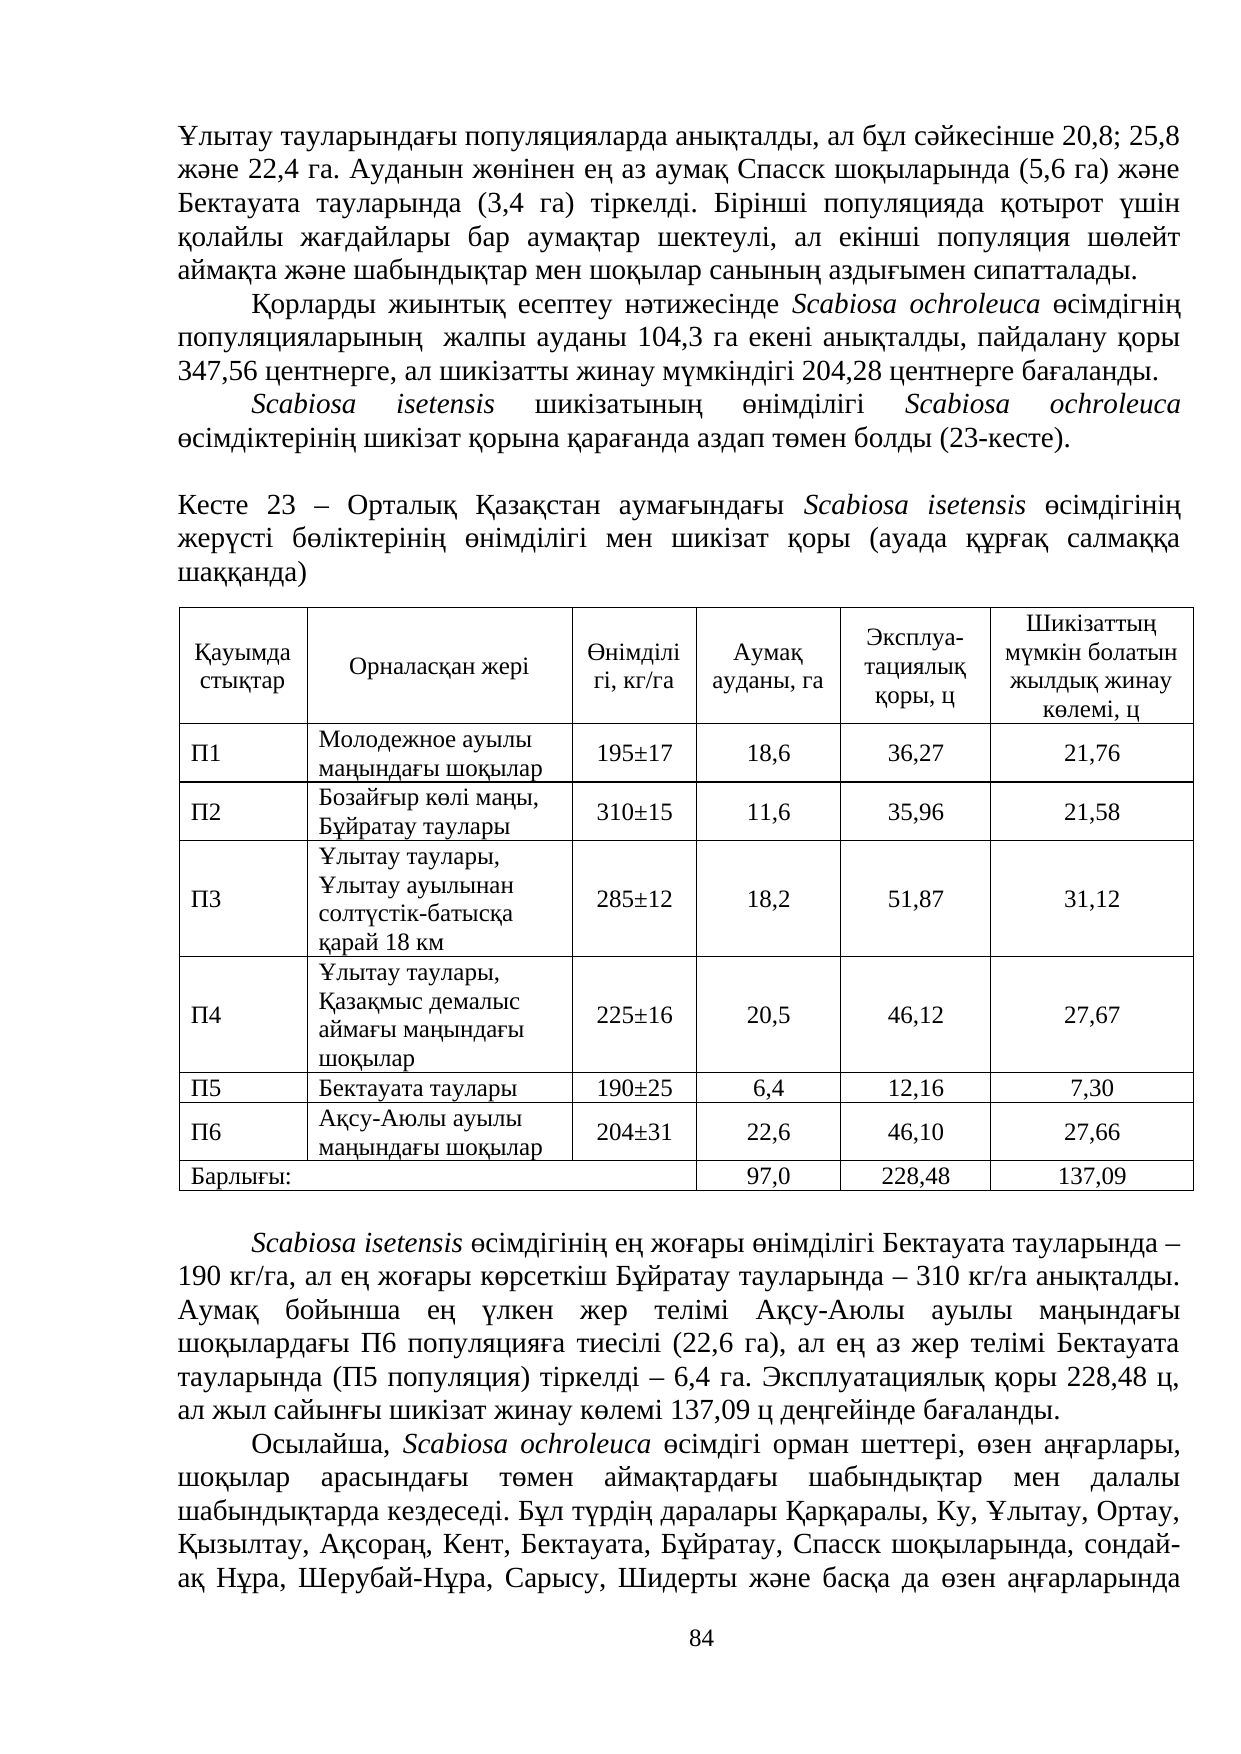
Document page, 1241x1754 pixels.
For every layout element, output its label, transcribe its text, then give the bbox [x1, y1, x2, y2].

table_header Өнімділігі, кг/га [573, 608, 696, 723]
table_cell 18,6 [697, 724, 840, 781]
table_cell 31,12 [991, 841, 1193, 956]
table_cell 190±25 [573, 1073, 696, 1102]
text Қорларды жиынтық есептеу нәтижесінде Scabiosa ochroleuca өсімдігнің популяцияларының жалпы ауданы 104,3 га екені анықталды, пайдалану қоры 347,56 центнерге, ал шикізатты жинау мүмкіндігі 204,28 центнерге бағаланды. [177, 286, 1181, 386]
table_cell 46,10 [841, 1103, 990, 1160]
table_cell 46,12 [841, 957, 990, 1072]
table_cell 12,16 [841, 1073, 990, 1102]
table_header Аумақ ауданы, га [697, 608, 840, 723]
table_cell П1 [180, 724, 307, 781]
table_cell П2 [180, 783, 307, 840]
table_cell 21,76 [991, 724, 1193, 781]
table_cell 310±15 [573, 783, 696, 840]
table_cell 11,6 [697, 783, 840, 840]
table_cell Ұлытау таулары, Қазақмыс демалыс аймағы маңындағы шоқылар [308, 957, 572, 1072]
table_cell 18,2 [697, 841, 840, 956]
table_cell 21,58 [991, 783, 1193, 840]
table_cell Бектауата таулары [308, 1073, 572, 1102]
table_cell Бозайғыр көлі маңы, Бұйратау таулары [308, 783, 572, 840]
table_cell П5 [180, 1073, 307, 1102]
table_cell П3 [180, 841, 307, 956]
table_cell Ақсу-Аюлы ауылы маңындағы шоқылар [308, 1103, 572, 1160]
table_cell Молодежное ауылы маңындағы шоқылар [308, 724, 572, 781]
table_header Шикізаттың мүмкін болатын жылдық жинау көлемі, ц [991, 608, 1193, 723]
table_cell 20,5 [697, 957, 840, 1072]
table_cell 27,66 [991, 1103, 1193, 1160]
table_header Эксплуа-тациялық қоры, ц [841, 608, 990, 723]
table_cell 22,6 [697, 1103, 840, 1160]
table_cell 97,0 [697, 1161, 840, 1190]
table_cell 228,48 [841, 1161, 990, 1190]
table_header Қауымдастықтар [180, 608, 307, 723]
table_cell 27,67 [991, 957, 1193, 1072]
table_cell 36,27 [841, 724, 990, 781]
text Кесте 23 ‒ Орталық Қазақстан аумағындағы Scabiosa isetensis өсімдігінің жерүсті бөліктерінің өнімділігі мен шикізат қоры (ауада құрғақ салмаққа шаққанда) [177, 487, 1181, 588]
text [177, 118, 1181, 286]
table_cell 225±16 [573, 957, 696, 1072]
table_cell 35,96 [841, 783, 990, 840]
table_cell 6,4 [697, 1073, 840, 1102]
table_cell 51,87 [841, 841, 990, 956]
table_cell Барлығы: [180, 1161, 696, 1190]
table_cell Ұлытау таулары, Ұлытау ауылынан солтүстік-батысқа қарай 18 км [308, 841, 572, 956]
table_header Орналасқан жері [308, 608, 572, 723]
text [177, 1426, 1181, 1594]
table_cell 204±31 [573, 1103, 696, 1160]
table_cell П4 [180, 957, 307, 1072]
table_cell П6 [180, 1103, 307, 1160]
text Scabiosa isetensis шикізатының өнімділігі Scabiosa ochroleuca өсімдіктерінің шикізат қорына қарағанда аздап төмен болды (23-кесте). [177, 386, 1181, 453]
table_cell 7,30 [991, 1073, 1193, 1102]
table_cell 137,09 [991, 1161, 1193, 1190]
table_cell 195±17 [573, 724, 696, 781]
table_cell 285±12 [573, 841, 696, 956]
text Scabiosa isetensis өсімдігінің ең жоғары өнімділігі Бектауата тауларында – 190 кг/га, ал ең жоғары көрсеткіш Бұйратау тауларында – 310 кг/га анықталды. Аумақ бойынша ең үлкен жер телімі Ақсу-Аюлы ауылы маңындағы шоқылардағы П6 популяцияға тиесілі (22,6 га), ал ең аз жер телімі Бектауата тауларында (П5 популяция) тіркелді – 6,4 га. Эксплуатациялық қоры 228,48 ц, ал жыл сайынғы шикізат жинау көлемі 137,09 ц деңгейінде бағаланды. [177, 1225, 1181, 1426]
